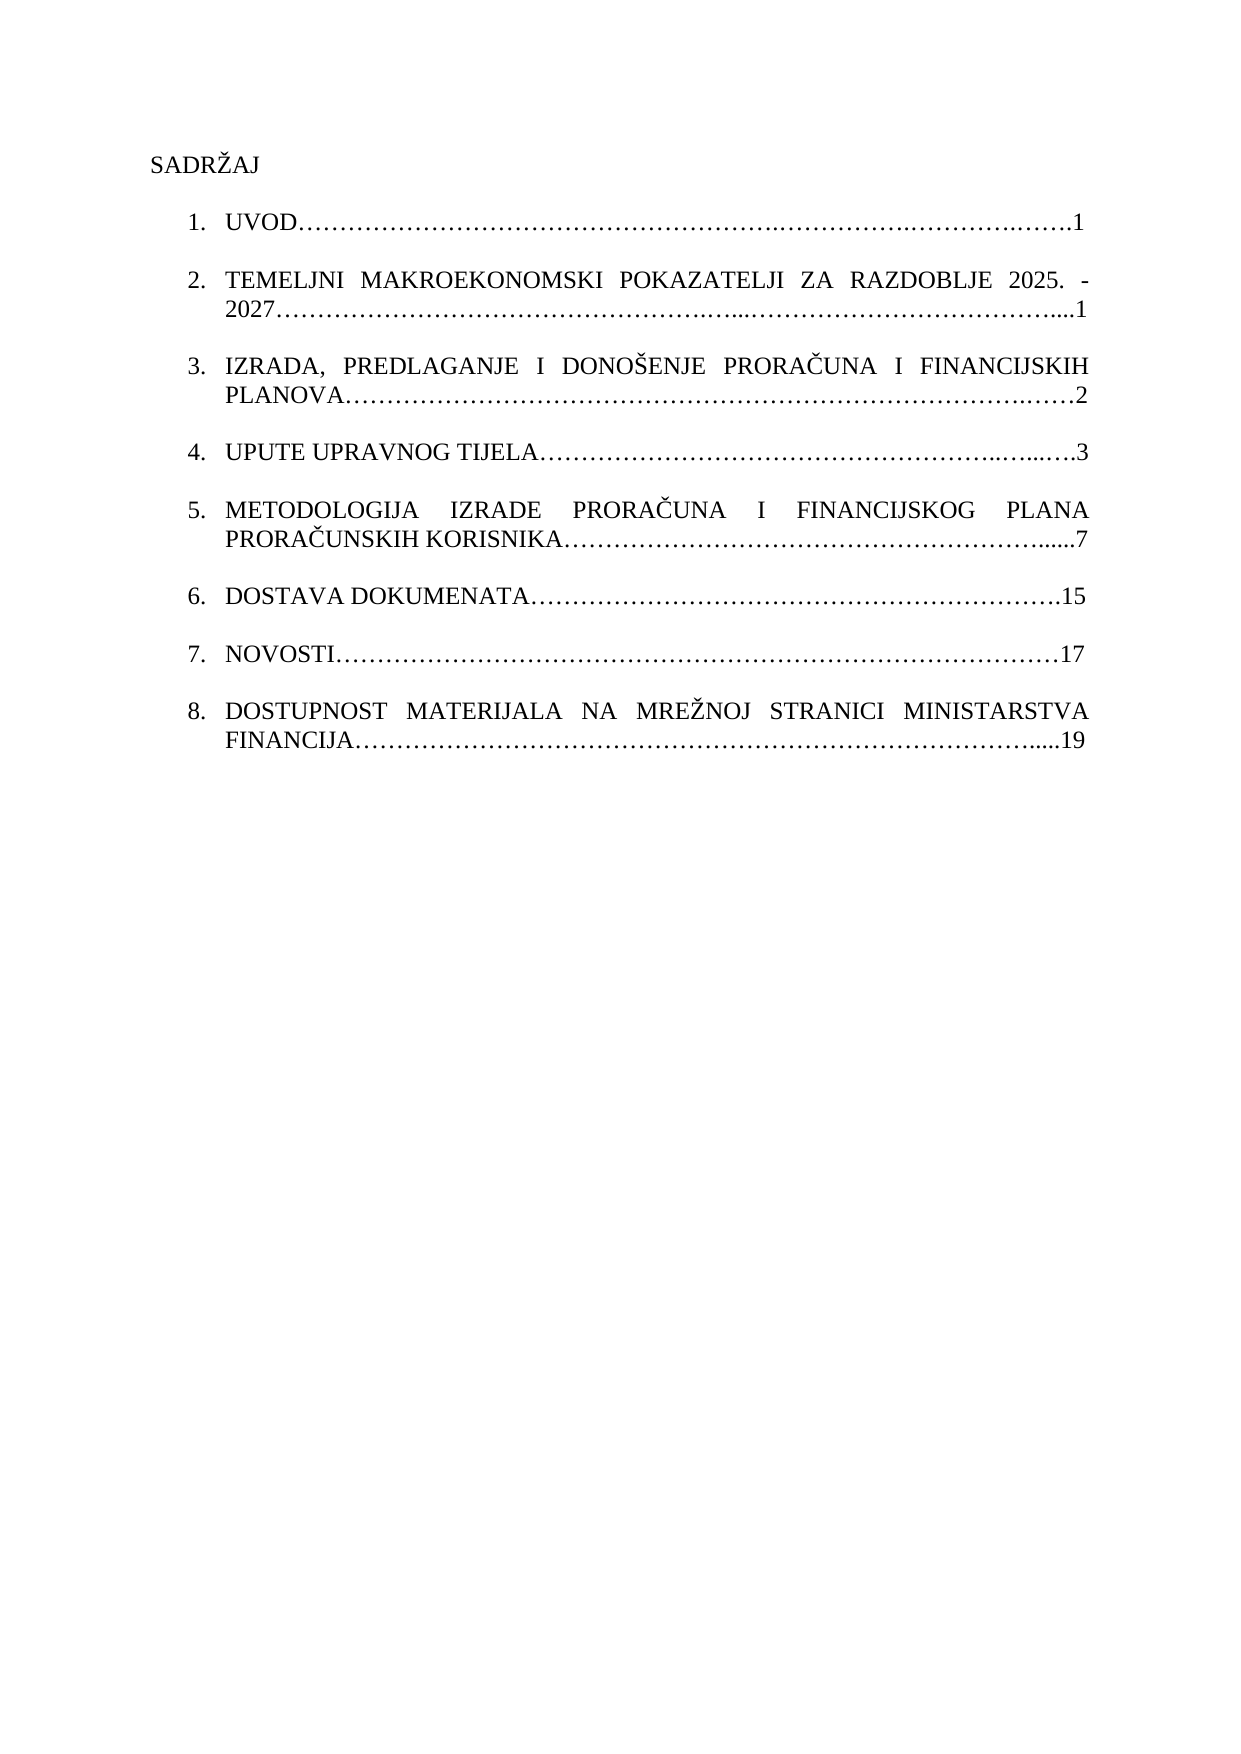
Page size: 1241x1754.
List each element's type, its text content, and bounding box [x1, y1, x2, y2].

list DOSTUPNOST MATERIJALA NA MREŽNOJ STRANICI MINISTARSTVA FINANCIJA……………………………………………………………………….....19 [187, 696, 1090, 754]
list NOVOSTI……………………………………………………………………………17 [187, 639, 1090, 667]
list UPUTE UPRAVNOG TIJELA………………………………………………..…...….3 [187, 437, 1090, 466]
list DOSTAVA DOKUMENATA……………………………………………………….15 [187, 581, 1090, 610]
text SADRŽAJ [150, 150, 1090, 179]
list UVOD………………………………………………….…………….………….…….1 [187, 207, 1090, 236]
list IZRADA, PREDLAGANJE I DONOŠENJE PRORAČUNA I FINANCIJSKIH PLANOVA……………………………………………………………………….……2 [187, 351, 1090, 409]
list TEMELJNI MAKROEKONOMSKI POKAZATELJI ZA RAZDOBLJE 2025. -2027…………………………………………….…...………………………………....1 [187, 265, 1090, 322]
list METODOLOGIJA IZRADE PRORAČUNA I FINANCIJSKOG PLANA PRORAČUNSKIH KORISNIKA…………………………………………………......7 [187, 495, 1090, 552]
